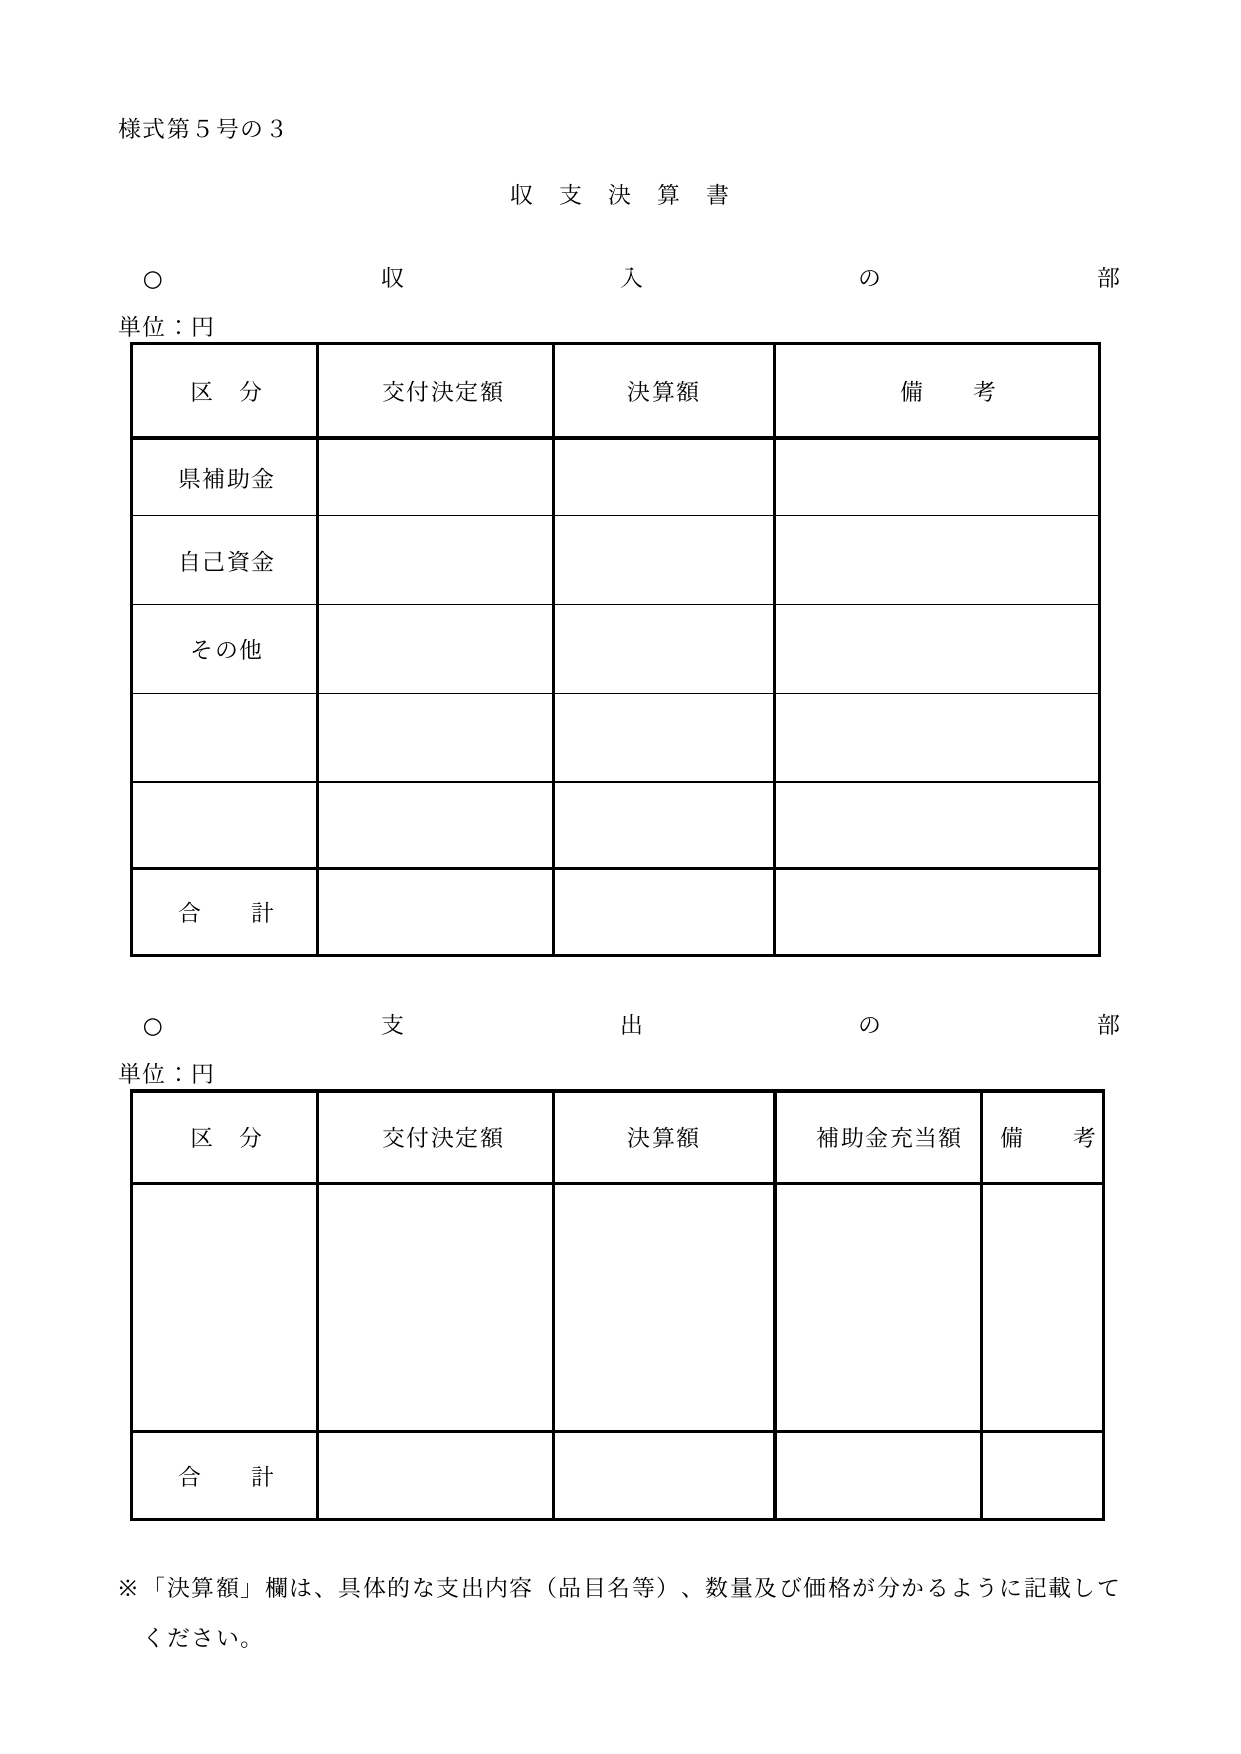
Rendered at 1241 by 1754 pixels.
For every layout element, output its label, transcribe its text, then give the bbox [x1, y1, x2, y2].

table_cell [555, 605, 773, 693]
table_cell [555, 1433, 773, 1518]
table_cell [776, 440, 1098, 515]
table_header 補助金充当額 [777, 1093, 980, 1182]
table_header 決算額 [555, 1093, 773, 1182]
table_cell 県補助金 [133, 440, 316, 515]
text ○収入の部 単位：円 [118, 243, 1122, 342]
table_cell 自己資金 [133, 516, 316, 604]
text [118, 111, 1122, 144]
table_cell [776, 870, 1098, 954]
table_cell 合 計 [133, 870, 316, 954]
table_cell [555, 694, 773, 781]
text ○支出の部 単位：円 [118, 990, 1122, 1089]
table_cell [983, 1185, 1102, 1430]
text ※「決算額」欄は、具体的な支出内容（品目名等）、数量及び価格が分かるように記載してください。 [118, 1554, 1122, 1653]
table_cell その他 [133, 605, 316, 693]
table_cell [133, 783, 316, 867]
table_cell [319, 1433, 552, 1518]
table_cell [319, 870, 552, 954]
table_cell [776, 516, 1098, 604]
table_header 交付決定額 [319, 1093, 552, 1182]
table_cell [555, 783, 773, 867]
table_cell [133, 694, 316, 781]
table_cell [777, 1185, 980, 1430]
table_header 備 考 [983, 1093, 1102, 1182]
table_cell [319, 783, 552, 867]
table_cell [555, 1185, 773, 1430]
table_cell [555, 440, 773, 515]
table_cell [319, 516, 552, 604]
table_cell [776, 694, 1098, 781]
table_header 交付決定額 [319, 345, 552, 436]
table_header 区 分 [133, 1093, 316, 1182]
table_header 備 考 [776, 345, 1098, 436]
table_cell 合 計 [133, 1433, 316, 1518]
table_cell [776, 605, 1098, 693]
text 収 支 決 算 書 [118, 177, 1122, 210]
table_cell [555, 870, 773, 954]
table_cell [319, 1185, 552, 1430]
table_cell [133, 1185, 316, 1430]
table_cell [319, 694, 552, 781]
table_header 決算額 [555, 345, 773, 436]
table_header 区 分 [133, 345, 316, 436]
table_cell [319, 605, 552, 693]
table_cell [776, 783, 1098, 867]
table_cell [555, 516, 773, 604]
table_cell [777, 1433, 980, 1518]
table_cell [319, 440, 552, 515]
table_cell [983, 1433, 1102, 1518]
